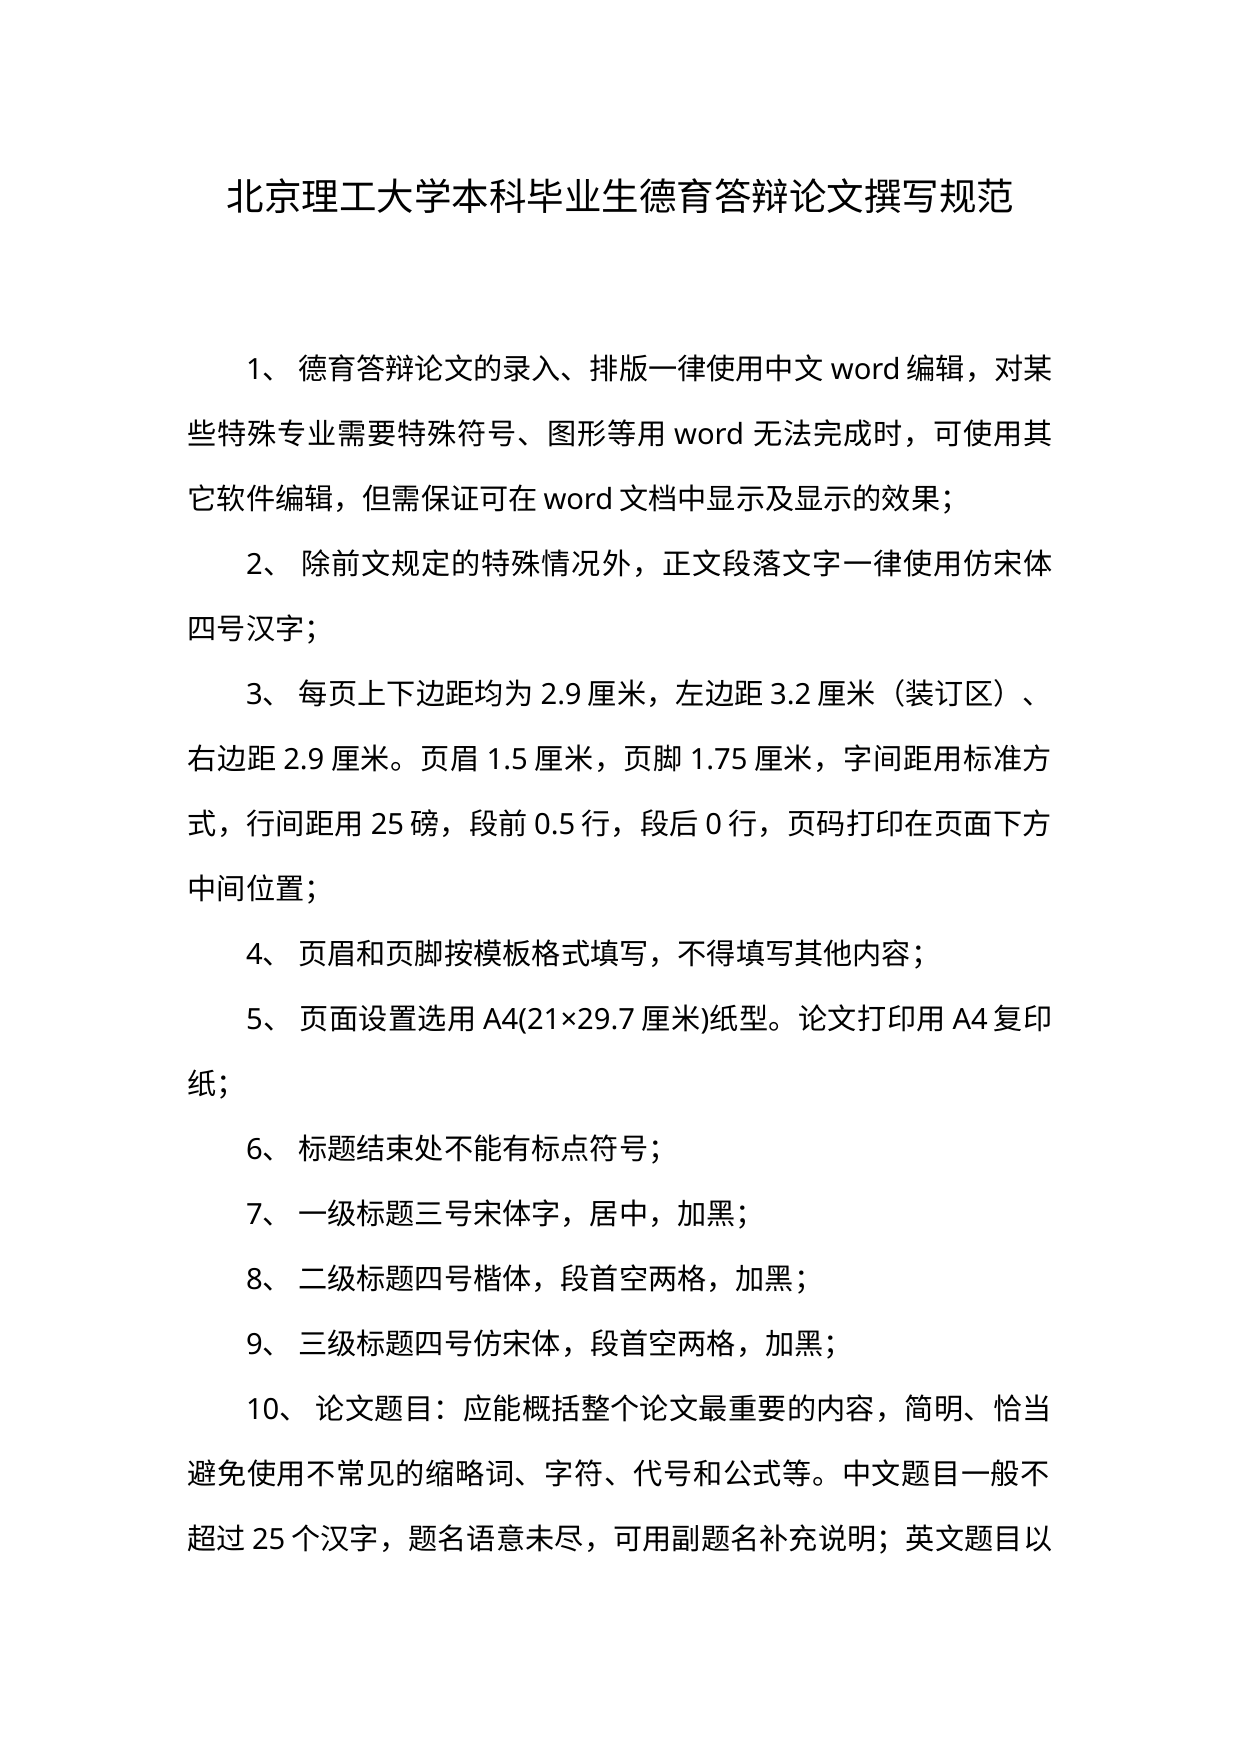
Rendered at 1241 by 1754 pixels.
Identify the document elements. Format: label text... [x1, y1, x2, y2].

text 5、 页面设置选用A4(21×29.7厘米)纸型。论文打印用A4复印纸； [187, 984, 1053, 1114]
text 4、 页眉和页脚按模板格式填写，不得填写其他内容； [187, 919, 1053, 984]
text 北京理工大学本科毕业生德育答辩论文撰写规范 [187, 162, 1053, 227]
text 7、 一级标题三号宋体字，居中，加黑； [187, 1179, 1053, 1244]
text 3、 每页上下边距均为2.9厘米，左边距3.2厘米（装订区）、右边距2.9厘米。页眉1.5厘米，页脚1.75厘米，字间距用标准方式，行间距用，段前0.5行，段后0行，页码打印在页面下方中间位置； [187, 659, 1053, 919]
text 8、 二级标题四号楷体，段首空两格，加黑； [187, 1244, 1053, 1309]
text 6、 标题结束处不能有标点符号； [187, 1114, 1053, 1179]
text 2、 除前文规定的特殊情况外，正文段落文字一律使用仿宋体四号汉字； [187, 529, 1053, 659]
text 9、 三级标题四号仿宋体，段首空两格，加黑； [187, 1309, 1053, 1374]
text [187, 1374, 1053, 1569]
text 1、 德育答辩论文的录入、排版一律使用中文word编辑，对某些特殊专业需要特殊符号、图形等用word 无法完成时，可使用其它软件编辑，但需保证可在word文档中显示及显示的效果； [187, 334, 1053, 529]
